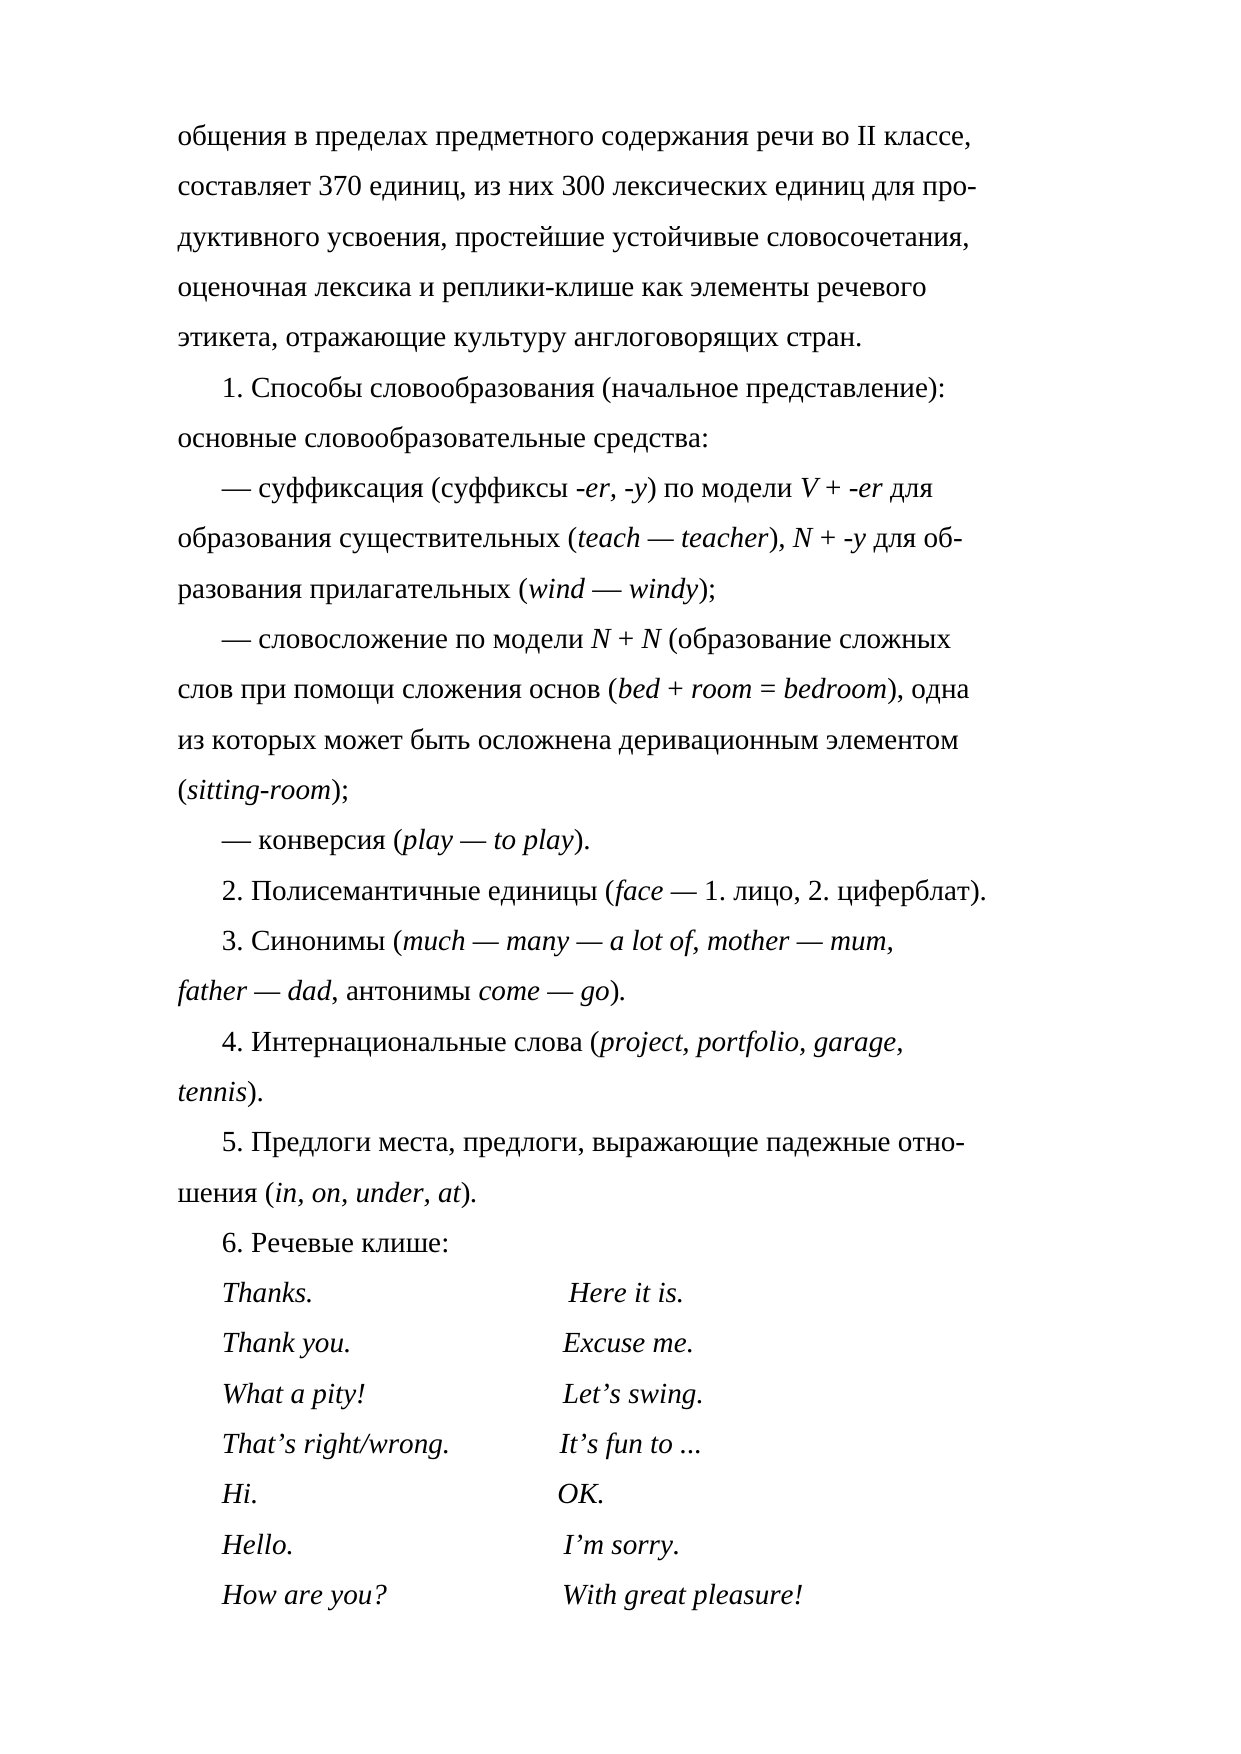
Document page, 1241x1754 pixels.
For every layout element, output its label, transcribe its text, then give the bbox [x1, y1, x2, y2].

text этикета, отражающие культуру англоговорящих стран. [177, 319, 1152, 353]
text основные словообразовательные средства: [177, 420, 1152, 453]
text оценочная лексика и реплики-клише как элементы речевого [177, 269, 1152, 303]
text — словосложение по модели N + N (образование сложных [177, 621, 1152, 655]
text — суффиксация (суффиксы -еr, -y) по модели V + -er для [177, 470, 1152, 504]
text 1. Способы словообразования (начальное представление): [177, 370, 1152, 403]
text Thank you. Excuse me. [177, 1326, 1152, 1359]
text tennis). [177, 1074, 1152, 1108]
text How are you? With great pleasure! [177, 1577, 1152, 1611]
text шения (in, on, under, at). [177, 1175, 1152, 1208]
text 4. Интернациональные слова (project, portfolio, garage, [177, 1024, 1152, 1057]
text слов при помощи сложения основ (bed + room = bedroom), одна [177, 672, 1152, 705]
text That’s right/wrong. It’s fun to ... [177, 1426, 1152, 1460]
text Hello. I’m sorry. [177, 1527, 1152, 1560]
text из которых может быть осложнена деривационным элементом [177, 722, 1152, 755]
text (sitting-room); [177, 772, 1152, 806]
text образования существительных (teach — teacher), N + -y для об- [177, 521, 1152, 554]
text Hi. OK. [177, 1477, 1152, 1510]
text 2. Полисемантичные единицы (face — 1. лицо, 2. циферблат). [177, 873, 1152, 906]
text 3. Синонимы (much — many — a lot of, mother — mum, [177, 923, 1152, 957]
text общения в пределах предметного содержания речи во II классе, [177, 118, 1152, 152]
text 6. Речевые клише: [177, 1225, 1152, 1258]
text 5. Предлоги места, предлоги, выражающие падежные отно- [177, 1124, 1152, 1158]
text дуктивного усвоения, простейшие устойчивые словосочетания, [177, 219, 1152, 252]
text разования прилагательных (wind — windy); [177, 571, 1152, 604]
text составляет 370 единиц, из них 300 лексических единиц для про- [177, 168, 1152, 202]
text Thanks. Here it is. [177, 1275, 1152, 1309]
text father — dad, антонимы come — go). [177, 973, 1152, 1007]
text What a pity! Let’s swing. [177, 1376, 1152, 1409]
text — конверсия (play — to play). [177, 822, 1152, 856]
